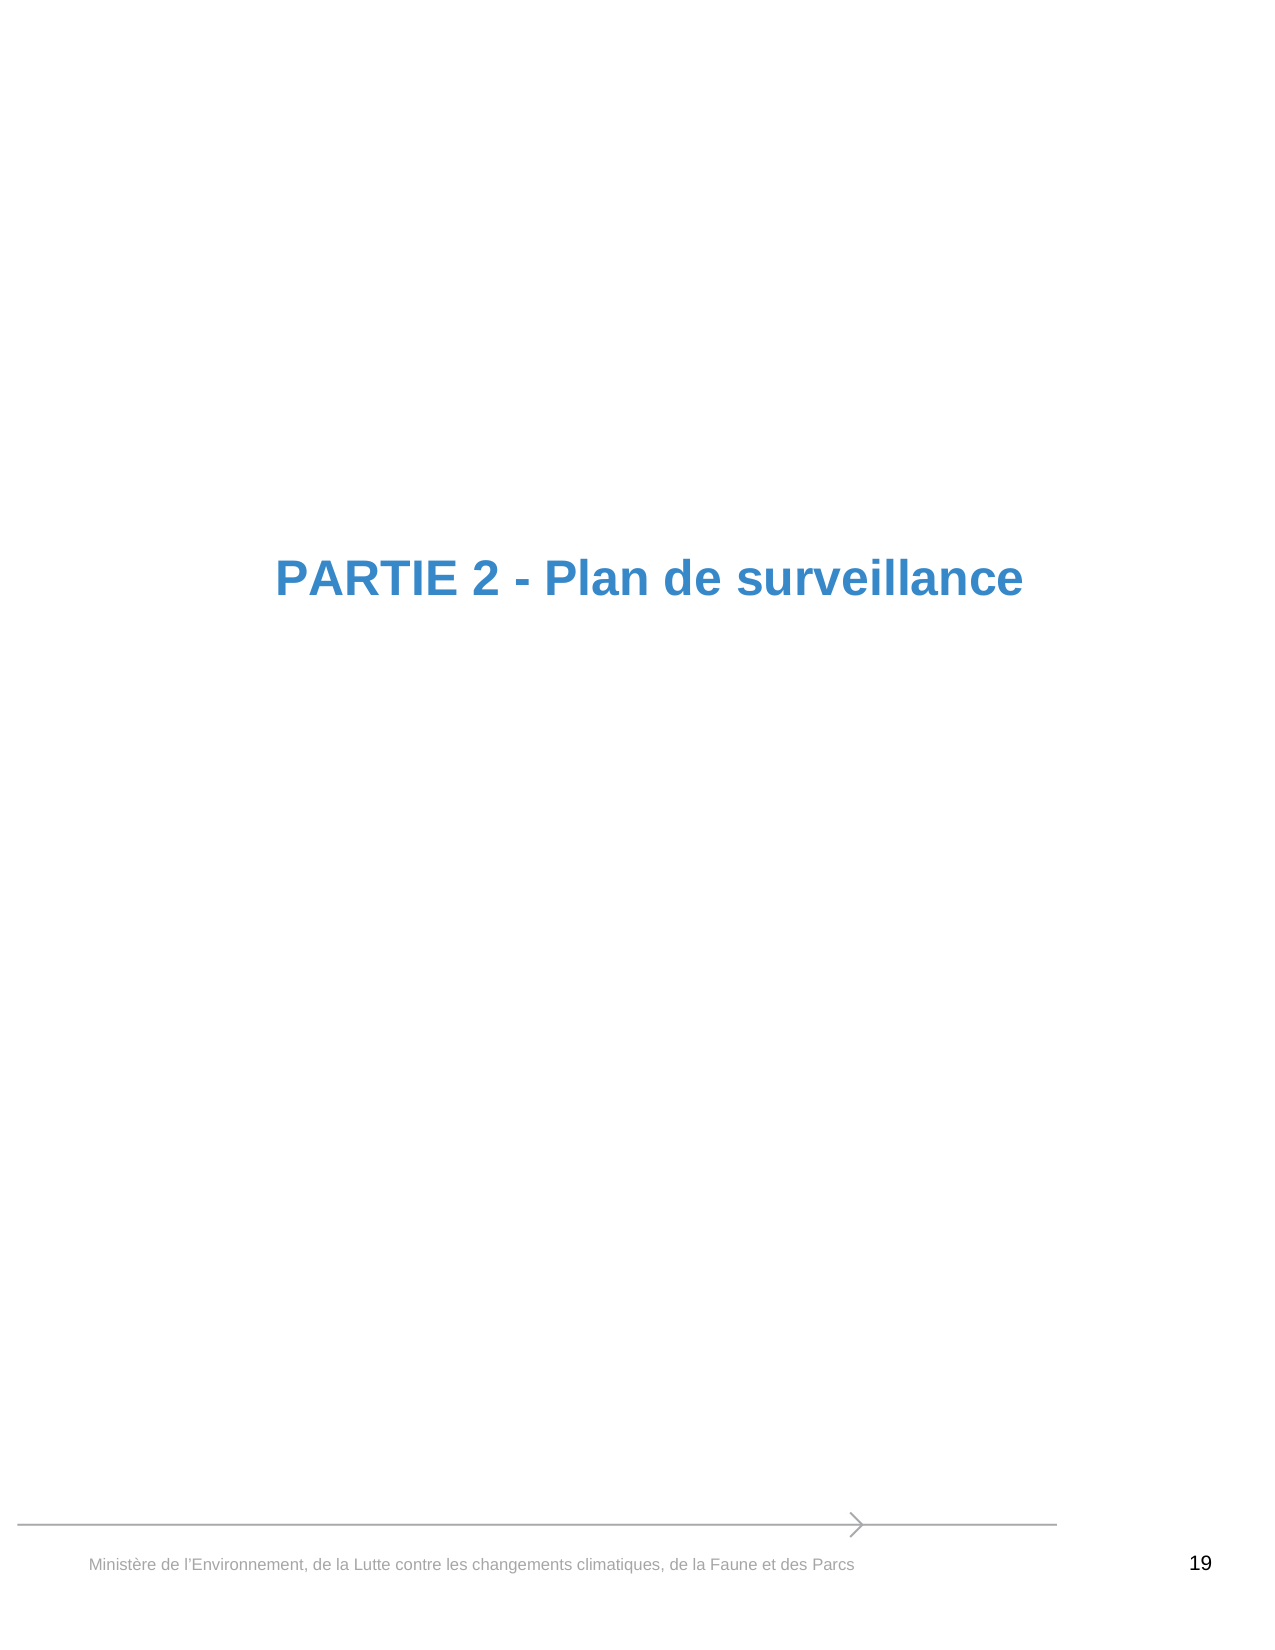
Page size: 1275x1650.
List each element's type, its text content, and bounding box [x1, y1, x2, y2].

subtitle PARTIE 2 - Plan de surveillance [89, 548, 1212, 606]
picture [17, 1508, 1063, 1542]
